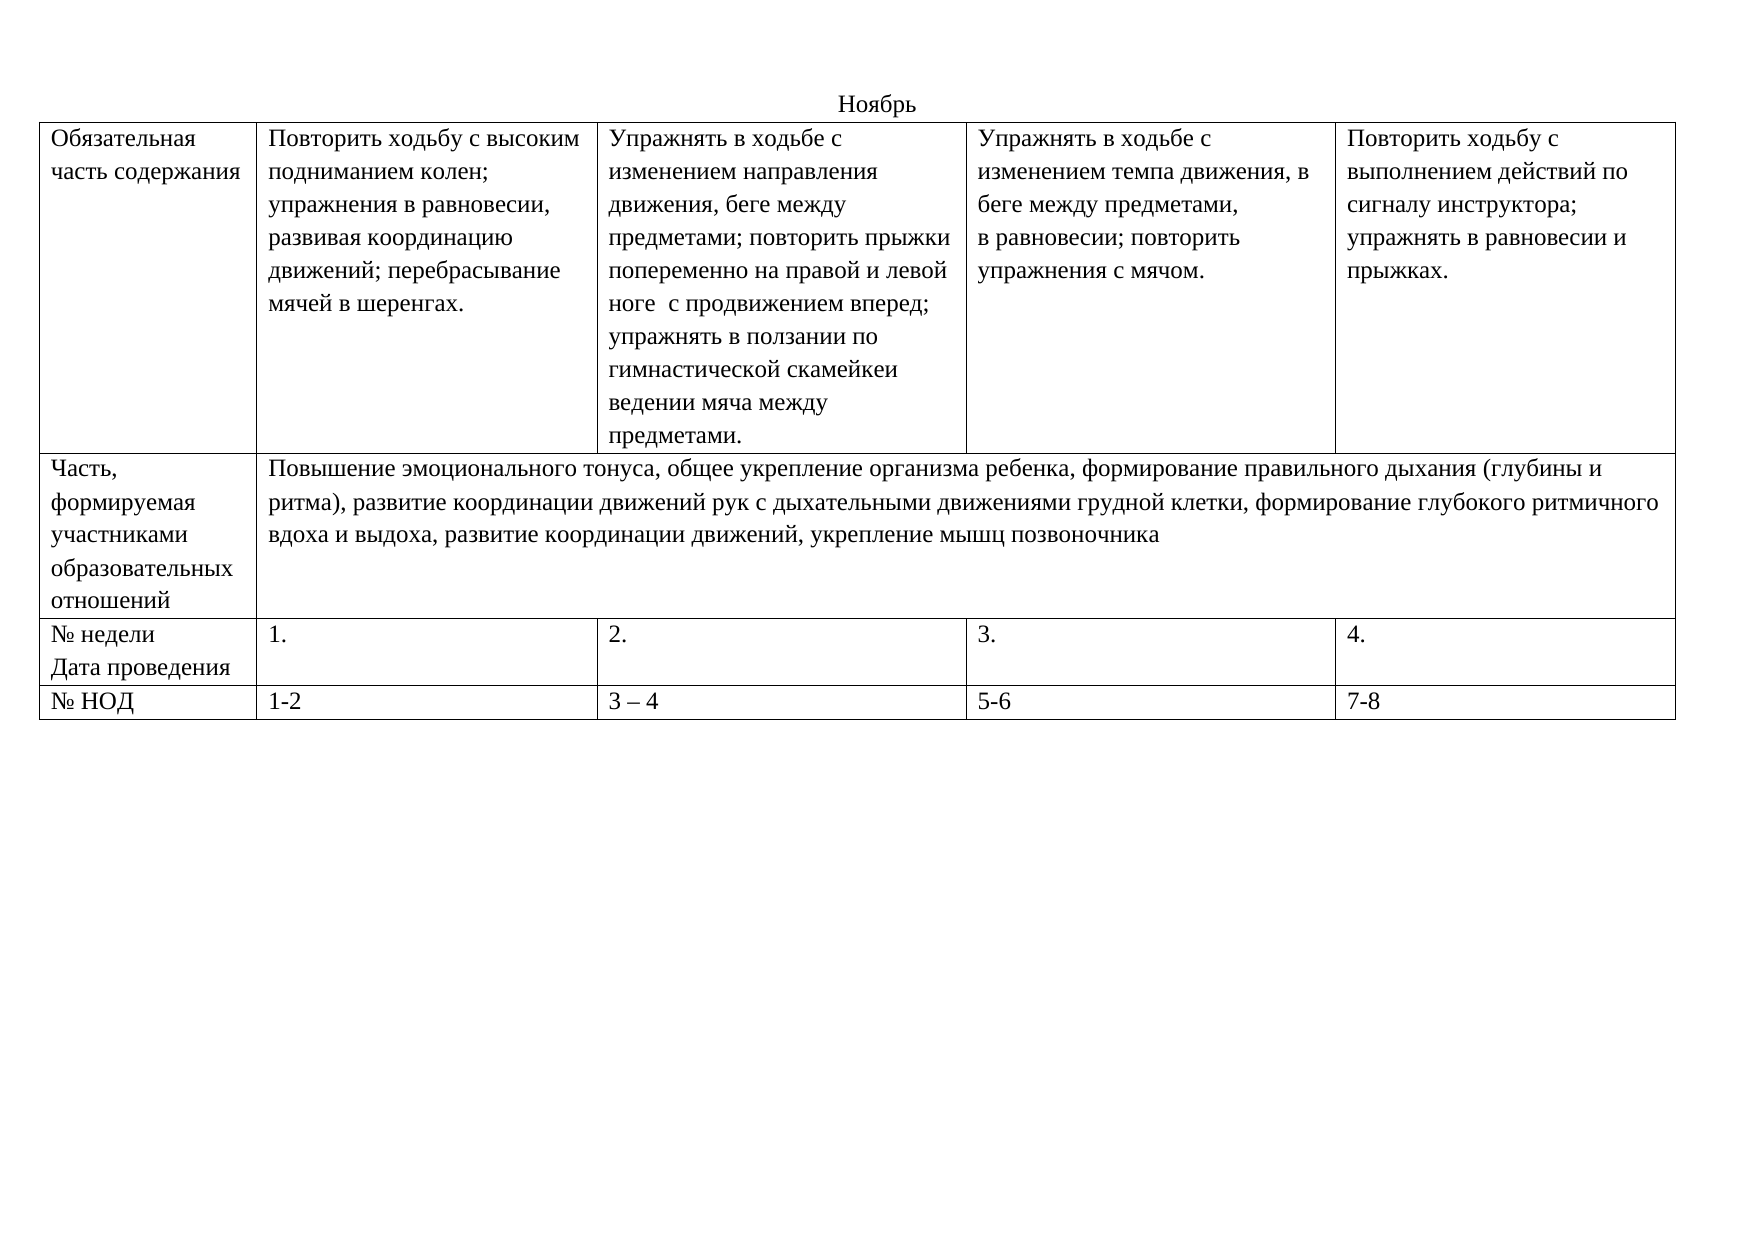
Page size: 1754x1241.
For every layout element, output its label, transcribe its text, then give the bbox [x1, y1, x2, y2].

table_cell 7-8 [1336, 686, 1675, 718]
table_cell № недели Дата проведения [40, 619, 256, 685]
table_cell Часть, формируемая участниками образовательных отношений [40, 454, 256, 618]
table_cell 1-2 [257, 686, 597, 718]
table_cell 5-6 [967, 686, 1335, 718]
table_header Повторить ходьбу с выполнением действий по сигналу инструктора; упражнять в равновесии и прыжках. [1336, 123, 1675, 452]
table_header Повторить ходьбу с высоким подниманием колен; упражнения в равновесии, развивая координацию движений; перебрасывание мячей в шеренгах. [257, 123, 597, 452]
table_header Упражнять в ходьбе с изменением направления движения, беге между предметами; повторить прыжки попеременно на правой и левой ноге с продвижением вперед; упражнять в ползании по гимнастической скамейкеи ведении мяча между предметами. [598, 123, 966, 452]
table_cell 2. [598, 619, 966, 685]
table_cell 1. [257, 619, 597, 685]
table_cell 3. [967, 619, 1335, 685]
table_header Обязательная часть содержания [40, 123, 256, 452]
table_cell Повышение эмоционального тонуса, общее укрепление организма ребенка, формирование правильного дыхания (глубины и ритма), развитие координации движений рук с дыхательными движениями грудной клетки, формирование глубокого ритмичного вдоха и выдоха, развитие координации движений, укрепление мышц позвоночника [257, 454, 1675, 618]
table_cell № НОД [40, 686, 256, 718]
table_header Упражнять в ходьбе с изменением темпа движения, в беге между предметами, в равновесии; повторить упражнения с мячом. [967, 123, 1335, 452]
text Ноябрь [118, 89, 1636, 117]
table_cell 4. [1336, 619, 1675, 685]
table_cell 3 – 4 [598, 686, 966, 718]
